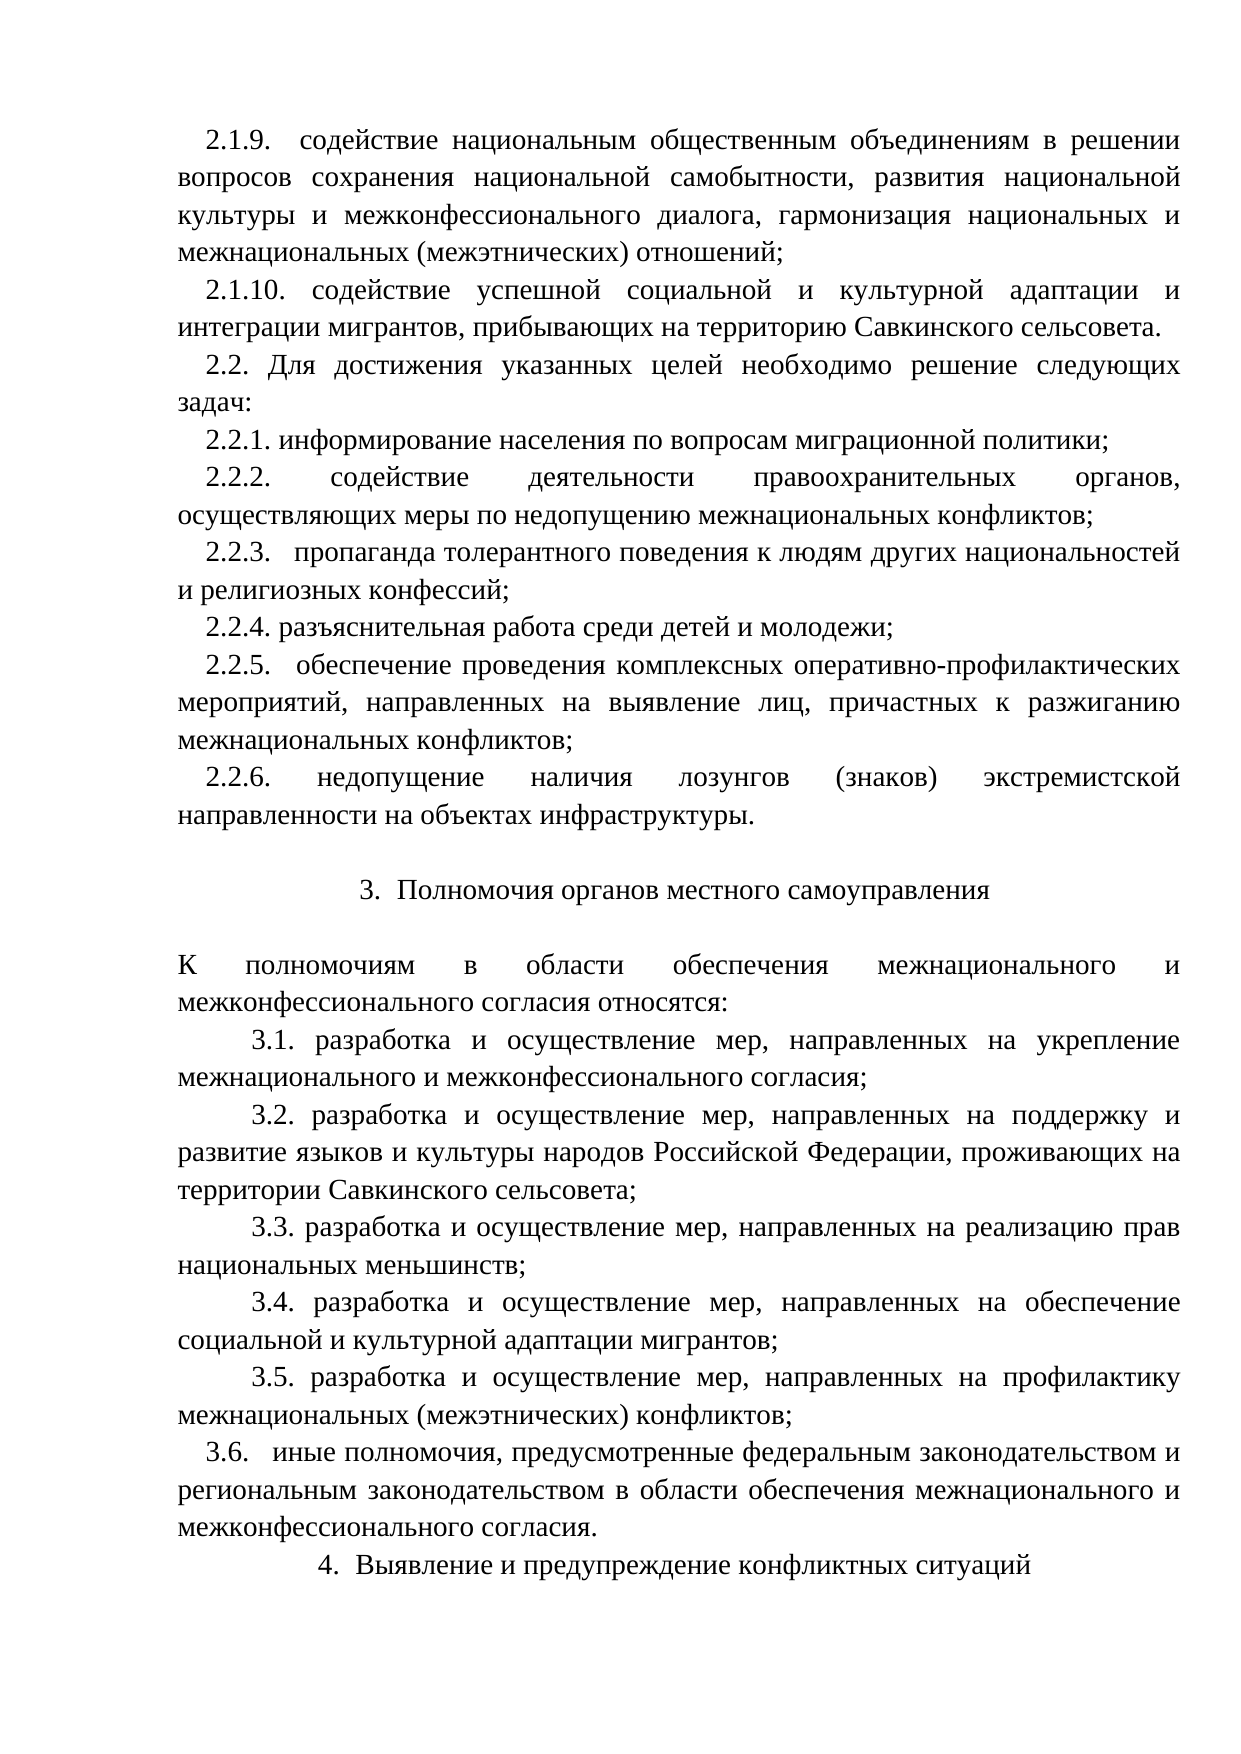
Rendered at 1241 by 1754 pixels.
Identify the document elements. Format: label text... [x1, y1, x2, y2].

text 3.5. разработка и осуществление мер, направленных на профилактику межнациональных (межэтнических) конфликтов; [177, 1356, 1181, 1431]
list Полномочия органов местного самоуправления [168, 868, 1181, 906]
text 2.2.5. обеспечение проведения комплексных оперативно-профилактических мероприятий, направленных на выявление лиц, причастных к разжиганию межнациональных конфликтов; [177, 643, 1181, 756]
text 2.2.1. информирование населения по вопросам миграционной политики; [177, 418, 1181, 456]
text 2.1.10. содействие успешной социальной и культурной адаптации и интеграции мигрантов, прибывающих на территорию Савкинского сельсовета. [177, 268, 1181, 343]
text К полномочиям в области обеспечения межнационального и межконфессионального согласия относятся: [177, 943, 1181, 1018]
text 2.2.2. содействие деятельности правоохранительных органов, осуществляющих меры по недопущению межнациональных конфликтов; [177, 456, 1181, 531]
text 3.4. разработка и осуществление мер, направленных на обеспечение социальной и культурной адаптации мигрантов; [177, 1281, 1181, 1356]
text 3.3. разработка и осуществление мер, направленных на реализацию прав национальных меньшинств; [177, 1206, 1181, 1281]
text 3.6. иные полномочия, предусмотренные федеральным законодательством и региональным законодательством в области обеспечения межнационального и межконфессионального согласия. [177, 1431, 1181, 1543]
text 3.1. разработка и осуществление мер, направленных на укрепление межнационального и межконфессионального согласия; [177, 1018, 1181, 1093]
list Выявление и предупреждение конфликтных ситуаций [168, 1543, 1181, 1581]
text 2.2.6. недопущение наличия лозунгов (знаков) экстремистской направленности на объектах инфраструктуры. [177, 756, 1181, 831]
text 2.2.3. пропаганда толерантного поведения к людям других национальностей и религиозных конфессий; [177, 531, 1181, 606]
text 2.1.9. содействие национальным общественным объединениям в решении вопросов сохранения национальной самобытности, развития национальной культуры и межконфессионального диалога, гармонизация национальных и межнациональных (межэтнических) отношений; [177, 118, 1181, 268]
text 2.2.4. разъяснительная работа среди детей и молодежи; [177, 606, 1181, 643]
text 3.2. разработка и осуществление мер, направленных на поддержку и развитие языков и культуры народов Российской Федерации, проживающих на территории Савкинского сельсовета; [177, 1093, 1181, 1206]
text 2.2. Для достижения указанных целей необходимо решение следующих задач: [177, 343, 1181, 418]
